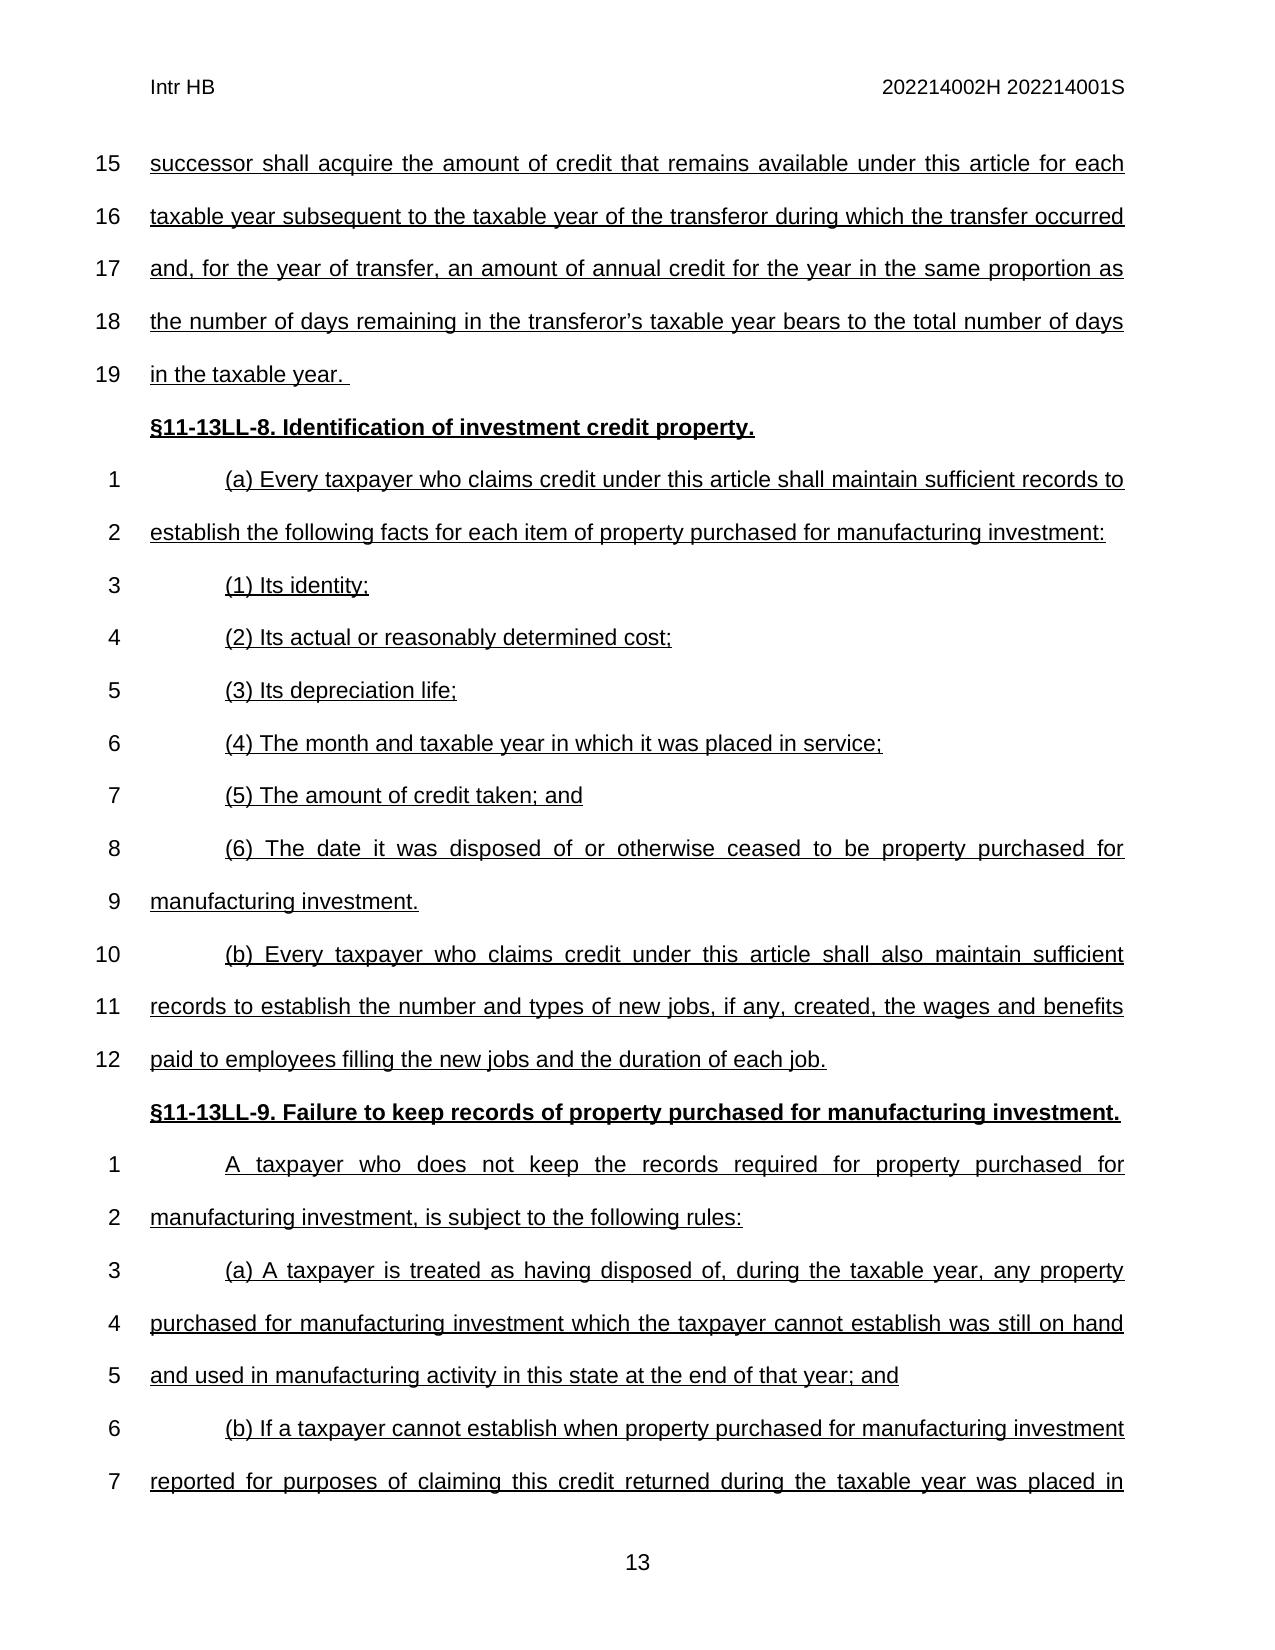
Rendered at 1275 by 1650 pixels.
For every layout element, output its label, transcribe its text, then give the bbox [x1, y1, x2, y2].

text (b) Every taxpayer who claims credit under this article shall also maintain sufficient records to establish the number and types of new jobs, if any, created, the wages and benefits paid to employees filling the new jobs and the duration of each job. [150, 941, 1125, 1072]
text (6) The date it was disposed of or otherwise ceased to be property purchased for manufacturing investment. [150, 835, 1125, 914]
subtitle §11-13LL-8. Identification of investment credit property. [150, 413, 1125, 440]
text A taxpayer who does not keep the records required for property purchased for manufacturing investment, is subject to the following rules: [150, 1151, 1125, 1231]
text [150, 1415, 1125, 1494]
text (a) Every taxpayer who claims credit under this article shall maintain sufficient records to establish the following facts for each item of property purchased for manufacturing investment: [150, 466, 1125, 545]
subtitle §11-13LL-9. Failure to keep records of property purchased for manufacturing investment. [150, 1099, 1125, 1125]
text (2) Its actual or reasonably determined cost; [150, 624, 1125, 651]
text (a) A taxpayer is treated as having disposed of, during the taxable year, any property purchased for manufacturing investment which the taxpayer cannot establish was still on hand and used in manufacturing activity in this state at the end of that year; and [150, 1257, 1125, 1389]
text (4) The month and taxable year in which it was placed in service; [150, 730, 1125, 756]
text (5) The amount of credit taken; and [150, 782, 1125, 809]
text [150, 150, 1125, 173]
text (3) Its depreciation life; [150, 677, 1125, 703]
text (1) Its identity; [150, 572, 1125, 598]
